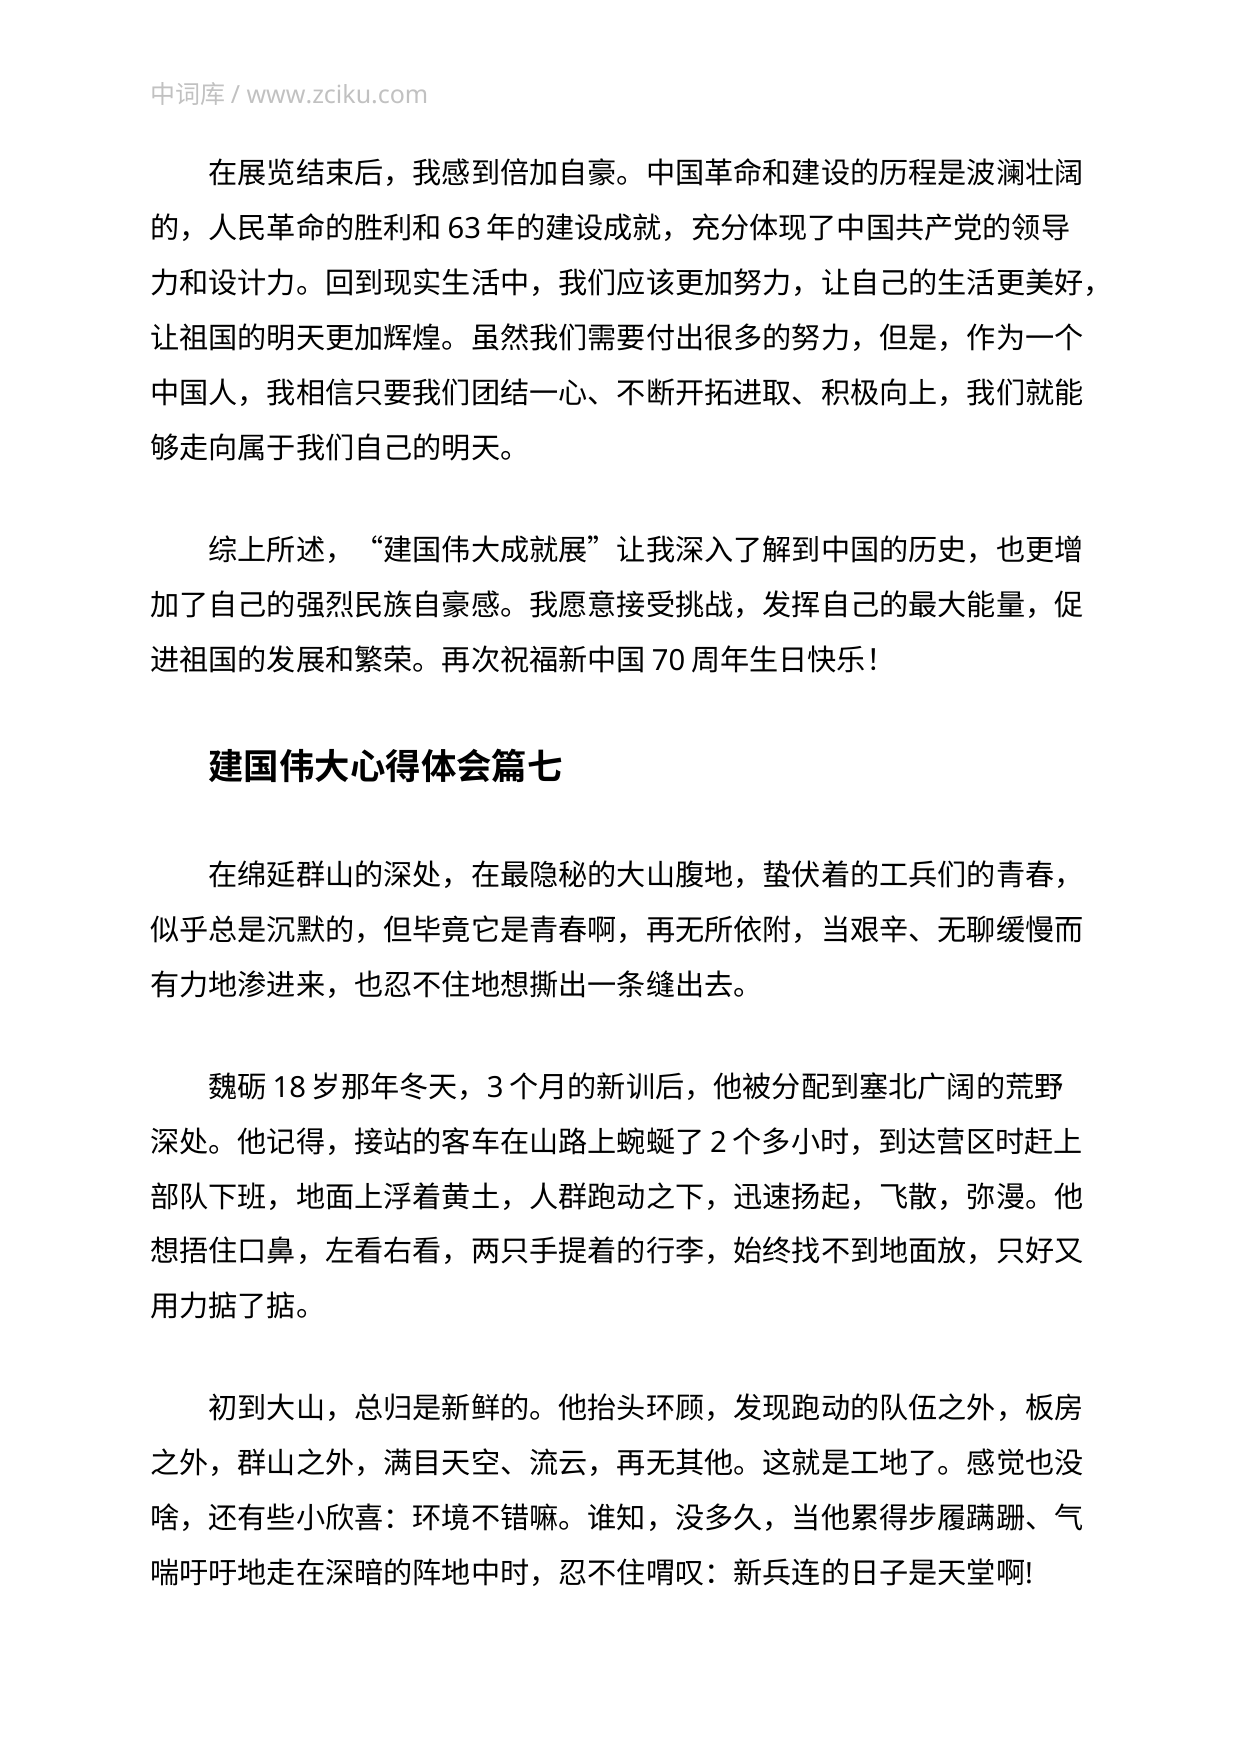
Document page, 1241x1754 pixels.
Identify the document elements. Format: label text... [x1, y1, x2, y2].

text 建国伟大心得体会篇七 [150, 738, 1090, 789]
text 在展览结束后，我感到倍加自豪。中国革命和建设的历程是波澜壮阔的，人民革命的胜利和63年的建设成就，充分体现了中国共产党的领导力和设计力。回到现实生活中，我们应该更加努力，让自己的生活更美好，让祖国的明天更加辉煌。虽然我们需要付出很多的努力，但是，作为一个中国人，我相信只要我们团结一心、不断开拓进取、积极向上，我们就能够走向属于我们自己的明天。 [150, 150, 1090, 467]
text 综上所述，“建国伟大成就展”让我深入了解到中国的历史，也更增加了自己的强烈民族自豪感。我愿意接受挑战，发挥自己的最大能量，促进祖国的发展和繁荣。再次祝福新中国70周年生日快乐！ [150, 526, 1090, 678]
text 在绵延群山的深处，在最隐秘的大山腹地，蛰伏着的工兵们的青春，似乎总是沉默的，但毕竟它是青春啊，再无所依附，当艰辛、无聊缓慢而有力地渗进来，也忍不住地想撕出一条缝出去。 [150, 852, 1090, 1004]
text 魏砺18岁那年冬天，3个月的新训后，他被分配到塞北广阔的荒野深处。他记得，接站的客车在山路上蜿蜒了2个多小时，到达营区时赶上部队下班，地面上浮着黄土，人群跑动之下，迅速扬起，飞散，弥漫。他想捂住口鼻，左看右看，两只手提着的行李，始终找不到地面放，只好又用力掂了掂。 [150, 1063, 1090, 1325]
text 初到大山，总归是新鲜的。他抬头环顾，发现跑动的队伍之外，板房之外，群山之外，满目天空、流云，再无其他。这就是工地了。感觉也没啥，还有些小欣喜：环境不错嘛。谁知，没多久，当他累得步履蹒跚、气喘吁吁地走在深暗的阵地中时，忍不住喟叹：新兵连的日子是天堂啊! [150, 1385, 1090, 1592]
